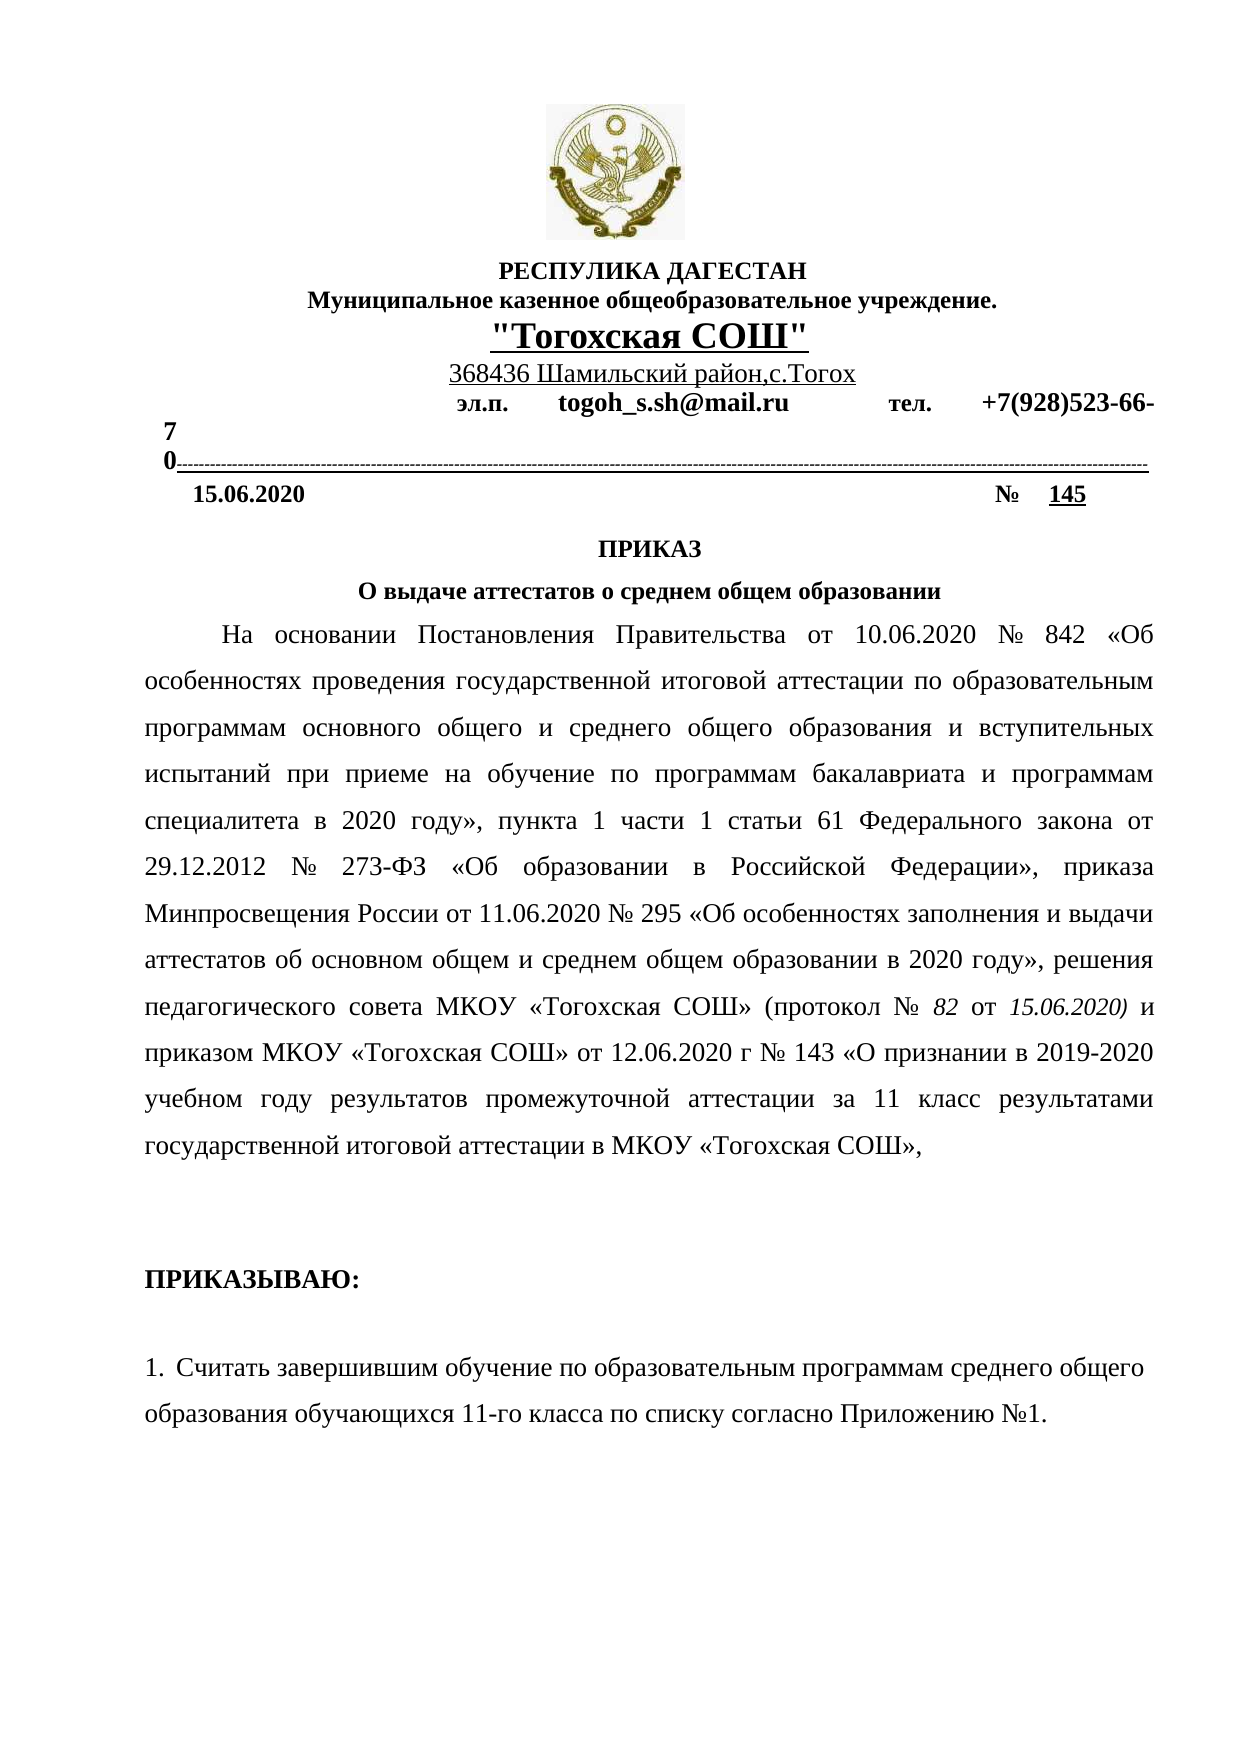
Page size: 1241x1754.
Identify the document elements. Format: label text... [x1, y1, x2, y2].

text ПРИКАЗЫВАЮ: [144, 1267, 1155, 1294]
text ПРИКАЗ [144, 537, 1155, 562]
picture [546, 104, 685, 240]
list Считать завершившим обучение по образовательным программам среднего общего образования обучающихся 11-го класса по списку согласно Приложению №1. [144, 1339, 1155, 1432]
text 15.06.2020 № 145 [192, 482, 1155, 507]
text 368436 Шамильский район,с.Тогох [144, 357, 1160, 388]
text РЕСПУЛИКА ДАГЕСТАН [144, 256, 1160, 285]
subtitle "Тогохская СОШ" [144, 314, 1155, 357]
text На основании Постановления Правительства от 10.06.2020 № 842 «Об особенностях проведения государственной итоговой аттестации по образовательным программам основного общего и среднего общего образования и вступительных испытаний при приеме на обучение по программам бакалавриата и программам специалитета в 2020 году», пункта 1 части 1 статьи 61 Федерального закона от 29.12.2012 № 273-ФЗ «Об образовании в Российской Федерации», приказа Минпросвещения России от 11.06.2020 № 295 «Об особенностях заполнения и выдачи аттестатов об основном общем и среднем общем образовании в 2020 году», решения педагогического совета МКОУ «Тогохская СОШ» (протокол № 82 от 15.06.2020) и приказом МКОУ «Тогохская СОШ» от 12.06.2020 г № 143 «О признании в 2019-2020 учебном году результатов промежуточной аттестации за 11 класс результатами государственной итоговой аттестации в МКОУ «Тогохская СОШ», [144, 606, 1155, 1164]
text Муниципальное казенное общеобразовательное учреждение. [144, 285, 1160, 314]
text эл.п. togoh_s.sh@mail.ru тел. +7(928)523-66-70------------------------------------------------------------------------------------------------------------------------------------------------------------------------------- [163, 388, 1155, 475]
text О выдаче аттестатов о среднем общем образовании [144, 579, 1155, 604]
